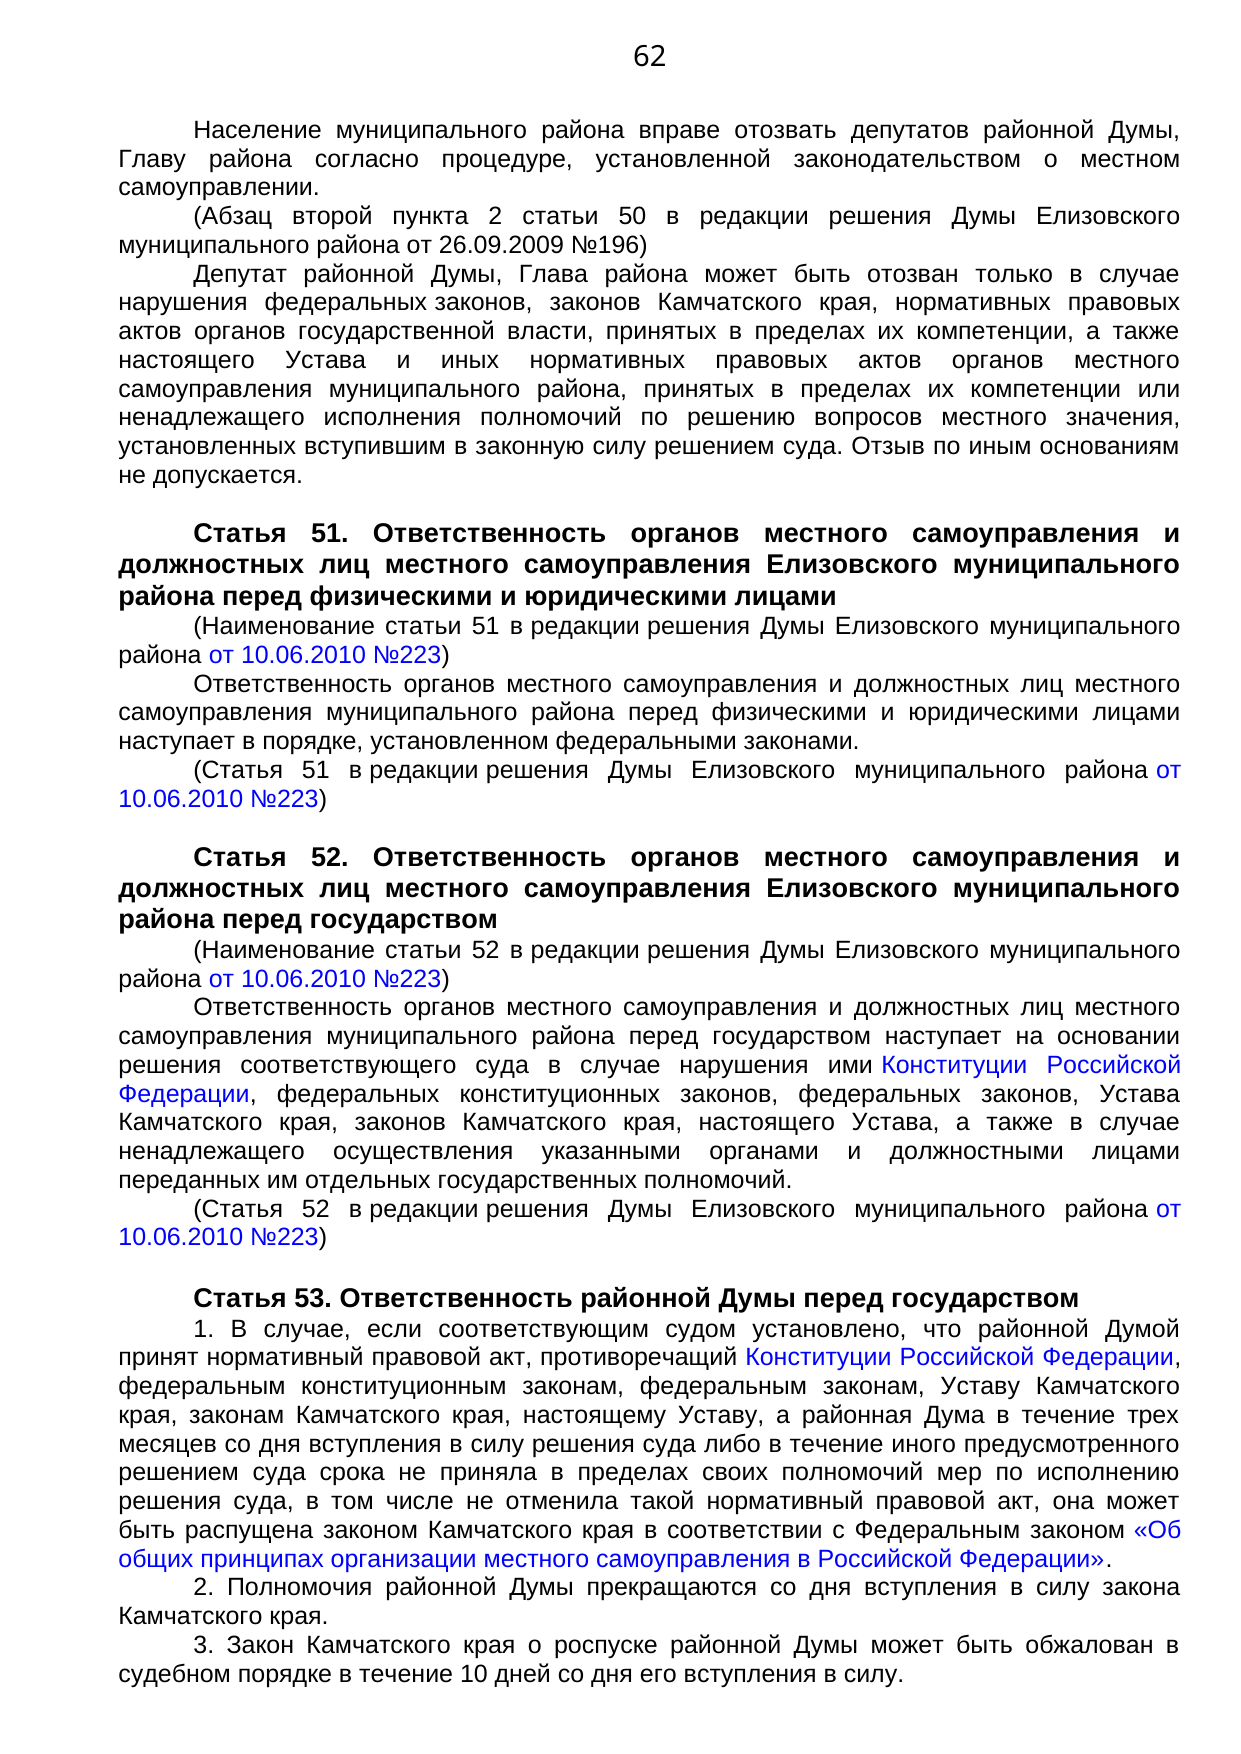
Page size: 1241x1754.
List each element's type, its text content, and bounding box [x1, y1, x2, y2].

text Ответственность органов местного самоуправления и должностных лиц местного самоуправления муниципального района перед физическими и юридическими лицами наступает в порядке, установленном федеральными законами. [118, 668, 1181, 755]
text 3. Закон Камчатского края о роспуске районной Думы может быть обжалован в судебном порядке в течение 10 дней со дня его вступления в силу. [118, 1630, 1181, 1687]
text Статья 52. Ответственность органов местного самоуправления и должностных лиц местного самоуправления Елизовского муниципального района перед государством [118, 841, 1181, 935]
text Депутат районной Думы, Глава района может быть отозван только в случае нарушения федеральных законов, законов Камчатского края, нормативных правовых актов органов государственной власти, принятых в пределах их компетенции, а также настоящего Устава и иных нормативных правовых актов органов местного самоуправления муниципального района, принятых в пределах их компетенции или ненадлежащего исполнения полномочий по решению вопросов местного значения, установленных вступившим в законную силу решением суда. Отзыв по иным основаниям не допускается. [118, 258, 1181, 488]
text (Наименование статьи 51 в редакции решения Думы Елизовского муниципального района от 10.06.2010 №223) [118, 611, 1181, 668]
text Статья 51. Ответственность органов местного самоуправления и должностных лиц местного самоуправления Елизовского муниципального района перед физическими и юридическими лицами [118, 517, 1181, 611]
text Население муниципального района вправе отозвать депутатов районной Думы, Главу района согласно процедуре, установленной законодательством о местном самоуправлении. [118, 115, 1181, 201]
text (Статья 52 в редакции решения Думы Елизовского муниципального района от 10.06.2010 №223) [118, 1193, 1181, 1251]
text (Абзац второй пункта 2 статьи 50 в редакции решения Думы Елизовского муниципального района от 26.09.2009 №196) [118, 201, 1181, 258]
text (Статья 51 в редакции решения Думы Елизовского муниципального района от 10.06.2010 №223) [118, 755, 1181, 812]
text (Наименование статьи 52 в редакции решения Думы Елизовского муниципального района от 10.06.2010 №223) [118, 935, 1181, 992]
text Статья 53. Ответственность районной Думы перед государством [118, 1282, 1181, 1313]
text 1. В случае, если соответствующим судом установлено, что районной Думой принят нормативный правовой акт, противоречащий Конституции Российской Федерации, федеральным конституционным законам, федеральным законам, Уставу Камчатского края, законам Камчатского края, настоящему Уставу, а районная Дума в течение трех месяцев со дня вступления в силу решения суда либо в течение иного предусмотренного решением суда срока не приняла в пределах своих полномочий мер по исполнению решения суда, в том числе не отменила такой нормативный правовой акт, она может быть распущена законом Камчатского края в соответствии с Федеральным законом «Об общих принципах организации местного самоуправления в Российской Федерации». [118, 1313, 1181, 1572]
text 2. Полномочия районной Думы прекращаются со дня вступления в силу закона Камчатского края. [118, 1572, 1181, 1630]
text Ответственность органов местного самоуправления и должностных лиц местного самоуправления муниципального района перед государством наступает на основании решения соответствующего суда в случае нарушения ими Конституции Российской Федерации, федеральных конституционных законов, федеральных законов, Устава Камчатского края, законов Камчатского края, настоящего Устава, а также в случае ненадлежащего осуществления указанными органами и должностными лицами переданных им отдельных государственных полномочий. [118, 992, 1181, 1193]
